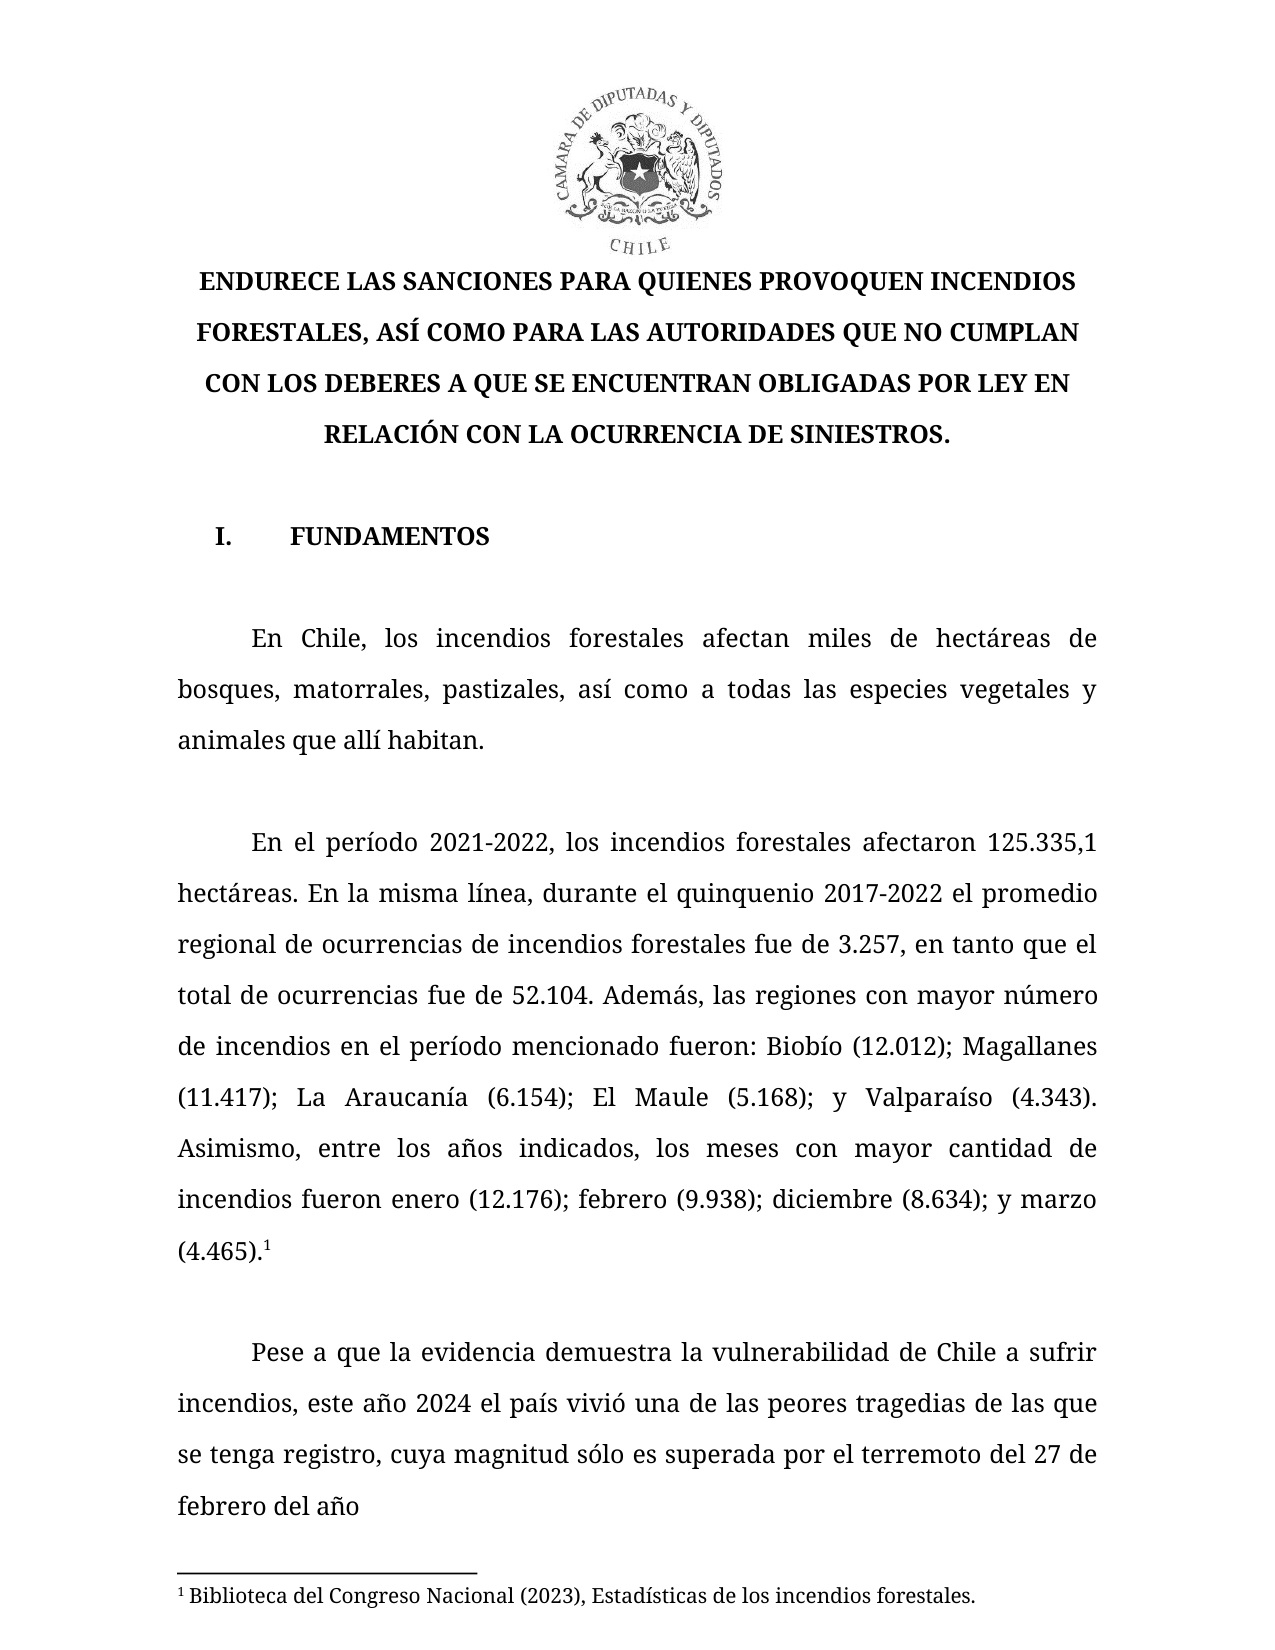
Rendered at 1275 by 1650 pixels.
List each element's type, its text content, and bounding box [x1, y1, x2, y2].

text En el período 2021-2022, los incendios forestales afectaron 125.335,1 hectáreas. En la misma línea, durante el quinquenio 2017-2022 el promedio regional de ocurrencias de incendios forestales fue de 3.257, en tanto que el total de ocurrencias fue de 52.104. Además, las regiones con mayor número de incendios en el período mencionado fueron: Biobío (12.012); Magallanes (11.417); La Araucanía (6.154); El Maule (5.168); y Valparaíso (4.343). Asimismo, entre los años indicados, los meses con mayor cantidad de incendios fueron enero (12.176); febrero (9.938); diciembre (8.634); y marzo (4.465).1 [177, 825, 1098, 1267]
text 1 Biblioteca del Congreso Nacional (2023), Estadísticas de los incendios forestales. [177, 1581, 1110, 1609]
list FUNDAMENTOS [215, 518, 1110, 552]
subtitle ENDURECE LAS SANCIONES PARA QUIENES PROVOQUEN INCENDIOS FORESTALES, ASÍ COMO PARA LAS AUTORIDADES QUE NO CUMPLAN CON LOS DEBERES A QUE SE ENCUENTRAN OBLIGADAS POR LEY EN RELACIÓN CON LA OCURRENCIA DE SINIESTROS. [167, 263, 1108, 450]
text Pese a que la evidencia demuestra la vulnerabilidad de Chile a sufrir incendios, este año 2024 el país vivió una de las peores tragedias de las que se tenga registro, cuya magnitud sólo es superada por el terremoto del 27 de febrero del año [177, 1335, 1098, 1522]
text En Chile, los incendios forestales afectan miles de hectáreas de bosques, matorrales, pastizales, así como a todas las especies vegetales y animales que allí habitan. [177, 621, 1098, 757]
picture [546, 86, 727, 261]
